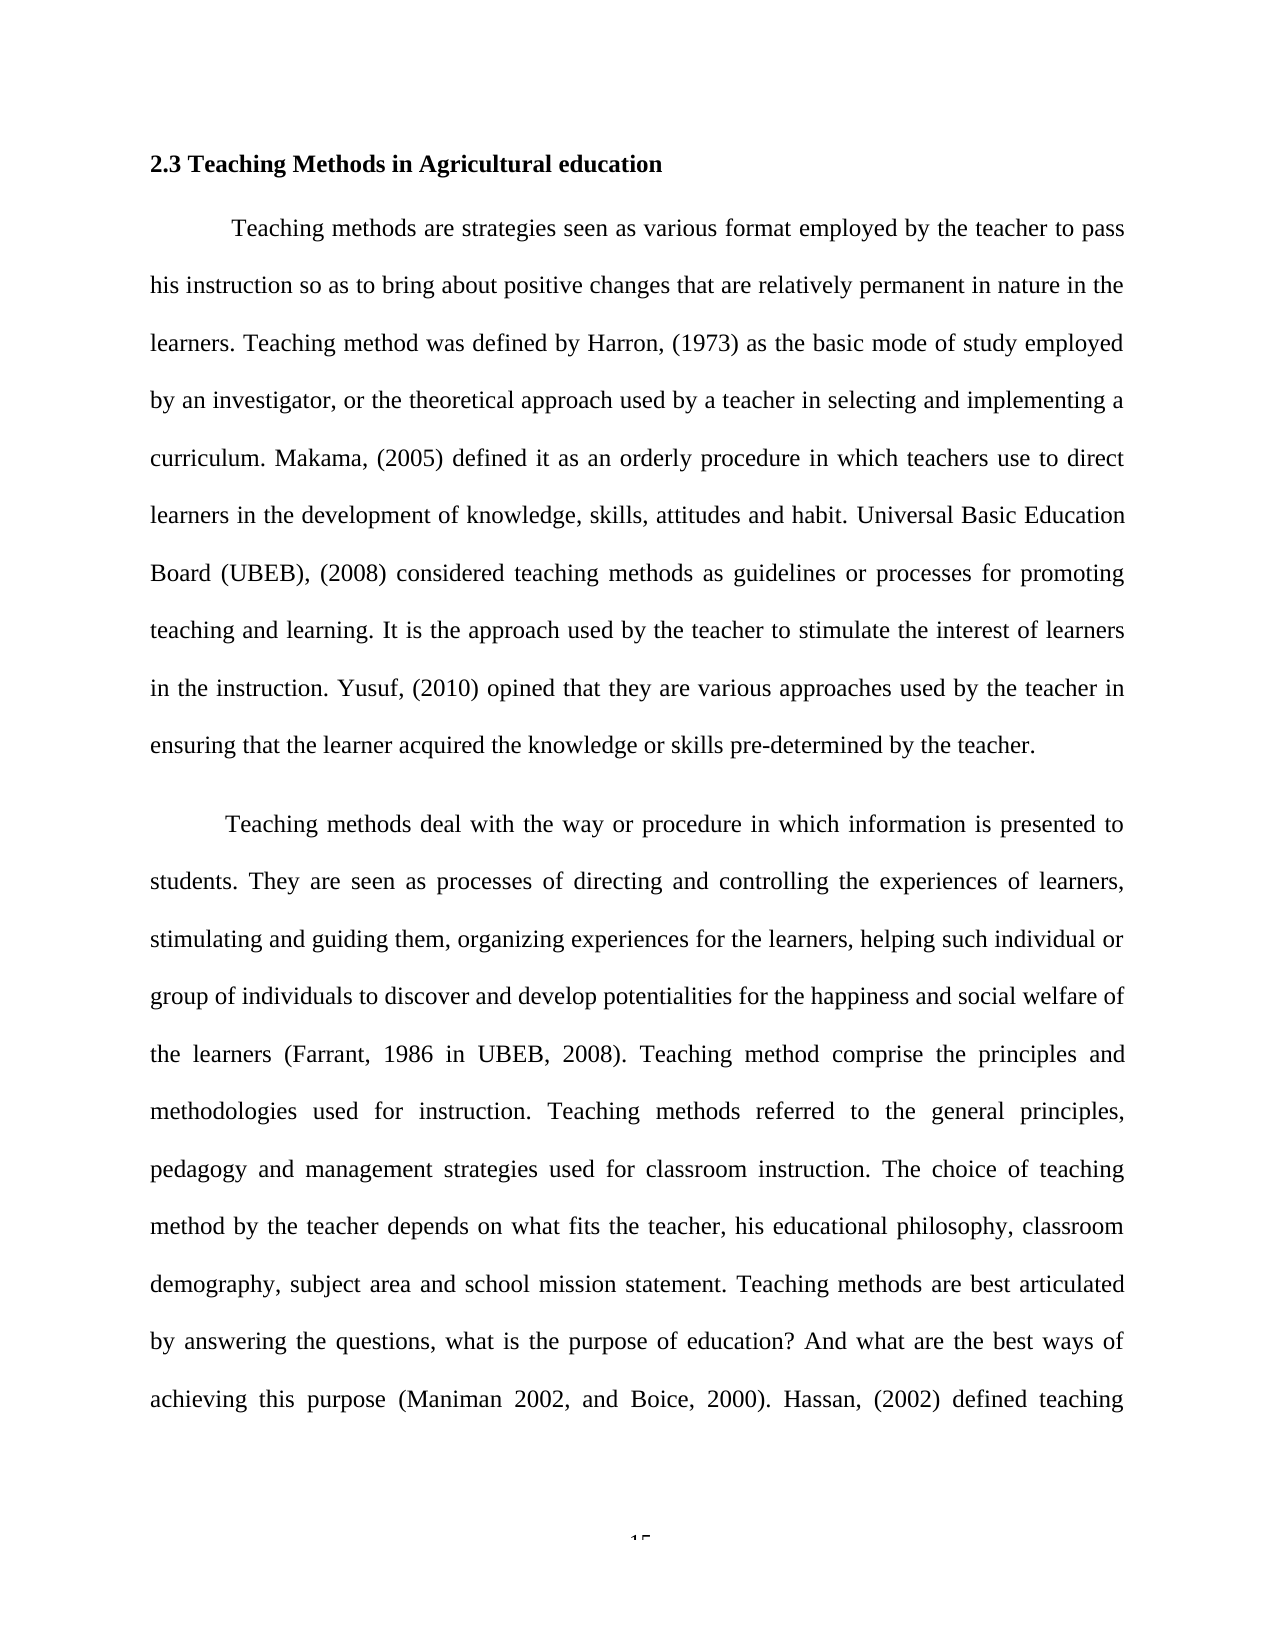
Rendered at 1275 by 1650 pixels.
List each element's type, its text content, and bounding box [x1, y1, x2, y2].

text Teaching methods are strategies seen as various format employed by the teacher to pass his instruction so as to bring about positive changes that are relatively permanent in nature in the learners. Teaching method was defined by Harron, (1973) as the basic mode of study employed by an investigator, or the theoretical approach used by a teacher in selecting and implementing a curriculum. Makama, (2005) defined it as an orderly procedure in which teachers use to direct learners in the development of knowledge, skills, attitudes and habit. Universal Basic Education Board (UBEB), (2008) considered teaching methods as guidelines or processes for promoting teaching and learning. It is the approach used by the teacher to stimulate the interest of learners in the instruction. Yusuf, (2010) opined that they are various approaches used by the teacher in ensuring that the learner acquired the knowledge or skills pre-determined by the teacher. [150, 213, 1125, 759]
subtitle Teaching Methods in Agricultural education [150, 149, 1212, 178]
text Teaching methods deal with the way or procedure in which information is presented to students. They are seen as processes of directing and controlling the experiences of learners, stimulating and guiding them, organizing experiences for the learners, helping such individual or group of individuals to discover and develop potentialities for the happiness and social welfare of the learners (Farrant, 1986 in UBEB, 2008). Teaching method comprise the principles and methodologies used for instruction. Teaching methods referred to the general principles, pedagogy and management strategies used for classroom instruction. The choice of teaching method by the teacher depends on what fits the teacher, his educational philosophy, classroom demography, subject area and school mission statement. Teaching methods are best articulated by answering the questions, what is the purpose of education? And what are the best ways of achieving this purpose (Maniman 2002, and Boice, 2000). Hassan, (2002) defined teaching [150, 809, 1125, 1412]
